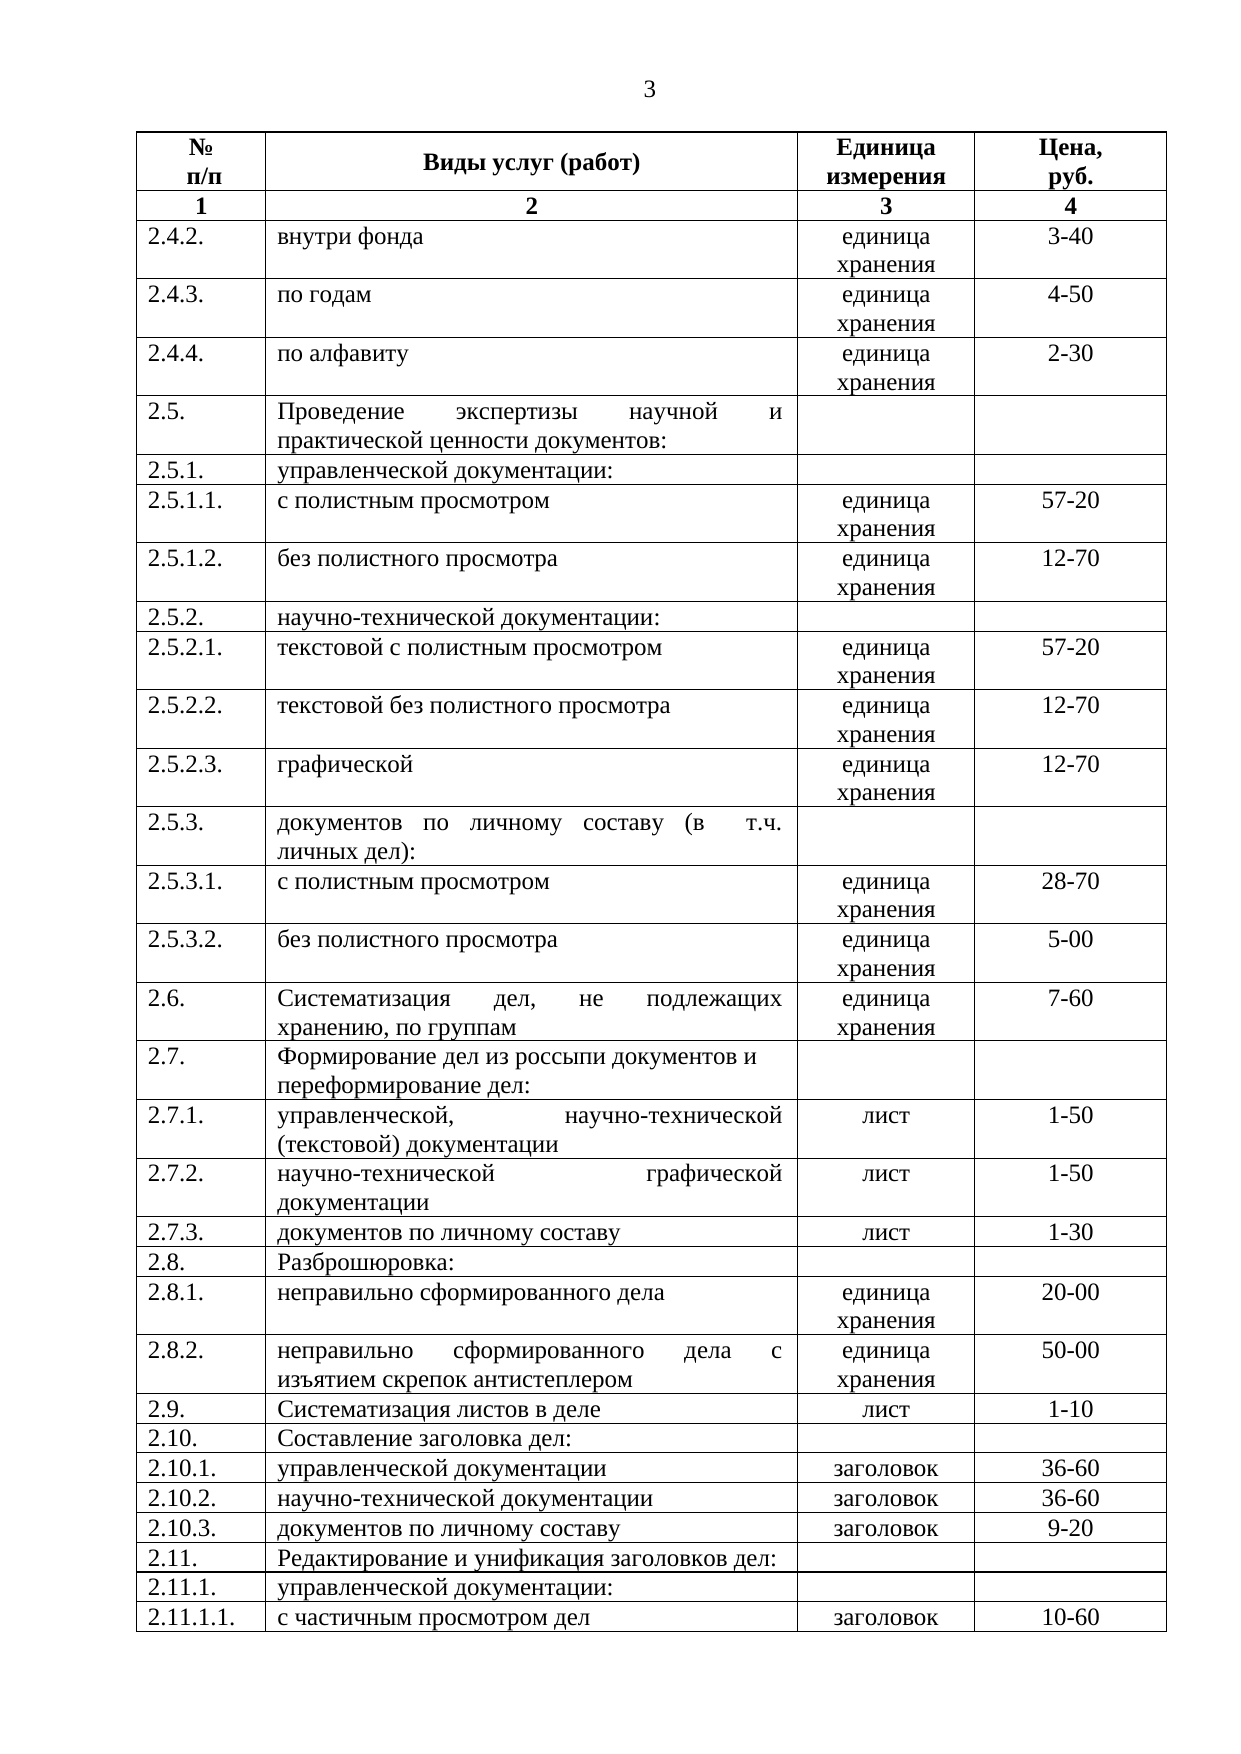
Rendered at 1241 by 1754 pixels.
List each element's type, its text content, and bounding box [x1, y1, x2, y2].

table_cell 2.11. [137, 1543, 265, 1571]
table_cell по алфавиту [266, 338, 797, 395]
table_cell лист [798, 1394, 974, 1422]
table_cell 2.5.2. [137, 602, 265, 631]
table_cell управленческой, научно-технической (текстовой) документации [266, 1100, 797, 1157]
table_cell 1-10 [975, 1394, 1166, 1422]
table_cell 2.5.3. [137, 807, 265, 865]
table_cell 2 [266, 191, 797, 220]
table_cell [975, 396, 1166, 454]
table_cell 57-20 [975, 632, 1166, 689]
table_cell 12-70 [975, 543, 1166, 601]
table_cell [975, 1424, 1166, 1452]
table_cell внутри фонда [266, 221, 797, 278]
table_cell 2.5.3.2. [137, 924, 265, 982]
table_cell 2.11.1. [137, 1573, 265, 1601]
table_cell 2.8.2. [137, 1335, 265, 1393]
table_cell заголовок [798, 1453, 974, 1482]
table_cell текстовой без полистного просмотра [266, 690, 797, 748]
table_header Цена, руб. [975, 133, 1166, 190]
table_cell научно-технической графической документации [266, 1159, 797, 1216]
table_cell 2.5.1.2. [137, 543, 265, 601]
table_cell [798, 1247, 974, 1276]
table_cell неправильно сформированного дела с изъятием скрепок антистеплером [266, 1335, 797, 1393]
table_cell 2.9. [137, 1394, 265, 1422]
table_cell лист [798, 1217, 974, 1246]
table_cell графической [266, 749, 797, 806]
table_cell 3 [798, 191, 974, 220]
table_cell Редактирование и унификация заголовков дел: [266, 1543, 797, 1571]
table_cell единица хранения [798, 543, 974, 601]
table_cell единица хранения [798, 983, 974, 1040]
table_cell 2.10.2. [137, 1483, 265, 1512]
table_cell 2.7.3. [137, 1217, 265, 1246]
table_cell 2.10.3. [137, 1513, 265, 1542]
table_cell управленческой документации: [266, 1573, 797, 1601]
table_cell Составление заголовка дел: [266, 1424, 797, 1452]
table_cell [798, 1573, 974, 1601]
table_cell единица хранения [798, 690, 974, 748]
table_cell документов по личному составу [266, 1513, 797, 1542]
table_cell 2.8. [137, 1247, 265, 1276]
table_cell лист [798, 1100, 974, 1157]
table_cell с полистным просмотром [266, 485, 797, 542]
table_cell [975, 1041, 1166, 1099]
table_header № п/п [137, 133, 265, 190]
table_cell текстовой с полистным просмотром [266, 632, 797, 689]
table_cell 50-00 [975, 1335, 1166, 1393]
table_cell единица хранения [798, 866, 974, 923]
table_cell 12-70 [975, 690, 1166, 748]
table_cell 9-20 [975, 1513, 1166, 1542]
table_cell [798, 1424, 974, 1452]
table_cell [975, 602, 1166, 631]
table_cell единица хранения [798, 1277, 974, 1334]
table_cell заголовок [798, 1483, 974, 1512]
table_cell единица хранения [798, 279, 974, 337]
table_cell Формирование дел из россыпи документов и переформирование дел: [266, 1041, 797, 1099]
table_cell 2.7.1. [137, 1100, 265, 1157]
table_cell 2.5.1. [137, 455, 265, 484]
table_cell 2.6. [137, 983, 265, 1040]
table_cell с полистным просмотром [266, 866, 797, 923]
table_cell [975, 1573, 1166, 1601]
table_cell управленческой документации [266, 1453, 797, 1482]
table_cell [798, 602, 974, 631]
table_cell 2.4.3. [137, 279, 265, 337]
table_cell 28-70 [975, 866, 1166, 923]
table_cell единица хранения [798, 632, 974, 689]
table_cell единица хранения [798, 221, 974, 278]
table_cell единица хранения [798, 924, 974, 982]
table_cell Систематизация дел, не подлежащих хранению, по группам [266, 983, 797, 1040]
table_cell документов по личному составу [266, 1217, 797, 1246]
table_cell 2-30 [975, 338, 1166, 395]
table_cell 2.4.4. [137, 338, 265, 395]
table_cell 2.5.2.2. [137, 690, 265, 748]
table_cell без полистного просмотра [266, 924, 797, 982]
table_cell Систематизация листов в деле [266, 1394, 797, 1422]
table_cell [798, 807, 974, 865]
table_cell единица хранения [798, 1335, 974, 1393]
table_cell 2.11.1.1. [137, 1602, 265, 1631]
table_cell лист [798, 1159, 974, 1216]
table_cell [975, 1543, 1166, 1571]
table_cell 2.7. [137, 1041, 265, 1099]
table_cell 10-60 [975, 1602, 1166, 1631]
table_cell управленческой документации: [266, 455, 797, 484]
table_cell 2.7.2. [137, 1159, 265, 1216]
table_cell [798, 1543, 974, 1571]
table_cell 20-00 [975, 1277, 1166, 1334]
table_cell 4-50 [975, 279, 1166, 337]
table_cell 1-30 [975, 1217, 1166, 1246]
table_cell [798, 1041, 974, 1099]
table_cell неправильно сформированного дела [266, 1277, 797, 1334]
table_cell заголовок [798, 1602, 974, 1631]
table_cell научно-технической документации [266, 1483, 797, 1512]
table_cell 1-50 [975, 1159, 1166, 1216]
table_cell научно-технической документации: [266, 602, 797, 631]
table_cell единица хранения [798, 338, 974, 395]
table_cell [798, 455, 974, 484]
table_cell 2.5.2.3. [137, 749, 265, 806]
table_cell 2.10. [137, 1424, 265, 1452]
table_cell заголовок [798, 1513, 974, 1542]
table_cell документов по личному составу (в т.ч. личных дел): [266, 807, 797, 865]
table_cell 2.5.1.1. [137, 485, 265, 542]
table_cell 2.5.2.1. [137, 632, 265, 689]
table_cell 57-20 [975, 485, 1166, 542]
table_cell Разброшюровка: [266, 1247, 797, 1276]
table_cell 12-70 [975, 749, 1166, 806]
table_cell без полистного просмотра [266, 543, 797, 601]
table_cell 3-40 [975, 221, 1166, 278]
table_cell 2.5. [137, 396, 265, 454]
table_cell Проведение экспертизы научной и практической ценности документов: [266, 396, 797, 454]
table_cell 1-50 [975, 1100, 1166, 1157]
table_cell с частичным просмотром дел [266, 1602, 797, 1631]
table_header Единица измерения [798, 133, 974, 190]
table_cell [975, 455, 1166, 484]
table_cell 1 [137, 191, 265, 220]
table_cell единица хранения [798, 749, 974, 806]
table_cell [798, 396, 974, 454]
table_cell 36-60 [975, 1483, 1166, 1512]
table_cell 5-00 [975, 924, 1166, 982]
table_cell единица хранения [798, 485, 974, 542]
table_cell 2.5.3.1. [137, 866, 265, 923]
table_cell 2.10.1. [137, 1453, 265, 1482]
table_cell 2.4.2. [137, 221, 265, 278]
table_header Виды услуг (работ) [266, 133, 797, 190]
table_cell 7-60 [975, 983, 1166, 1040]
table_cell 36-60 [975, 1453, 1166, 1482]
table_cell 4 [975, 191, 1166, 220]
table_cell [975, 807, 1166, 865]
table_cell [975, 1247, 1166, 1276]
table_cell 2.8.1. [137, 1277, 265, 1334]
table_cell по годам [266, 279, 797, 337]
